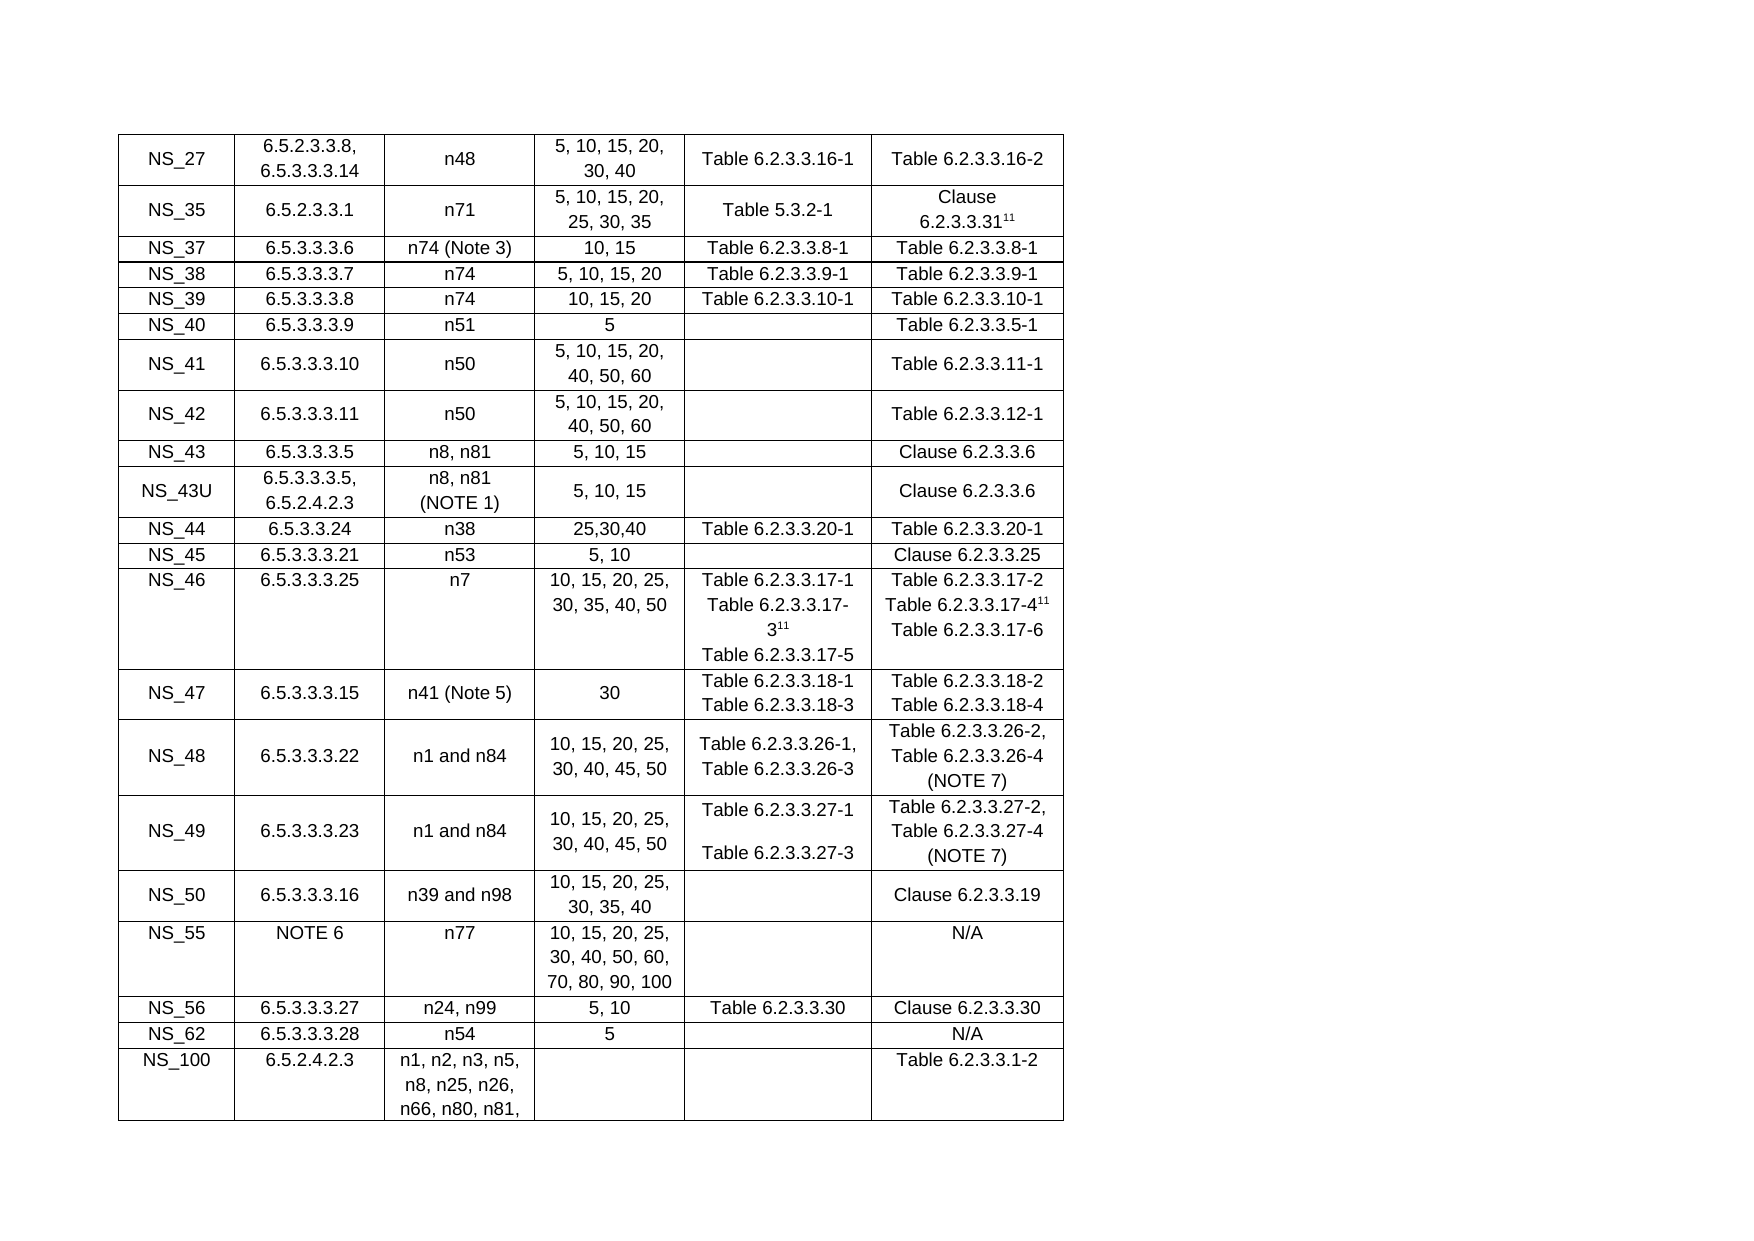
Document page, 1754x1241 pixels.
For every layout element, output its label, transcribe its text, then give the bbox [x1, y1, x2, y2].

table_cell Clause 6.2.3.3.6 [872, 441, 1063, 466]
table_cell 5 [535, 1023, 684, 1048]
table_cell 6.5.3.3.3.10 [235, 340, 384, 389]
table_cell 10, 15, 20, 25, 30, 40, 45, 50 [535, 720, 684, 794]
table_cell n53 [385, 544, 534, 568]
table_cell NS_35 [119, 186, 234, 236]
table_cell N/A [872, 1023, 1063, 1048]
table_cell 6.5.3.3.3.5, 6.5.2.4.2.3 [235, 467, 384, 517]
table_cell Table 6.2.3.3.8-1 [685, 237, 871, 261]
table_cell n8, n81 [385, 441, 534, 466]
table_cell 6.5.3.3.3.16 [235, 871, 384, 921]
table_cell Table 6.2.3.3.1-2 [872, 1049, 1063, 1120]
table_cell NS_44 [119, 518, 234, 542]
table_cell 6.5.3.3.3.22 [235, 720, 384, 794]
table_cell 6.5.3.3.3.15 [235, 670, 384, 719]
table_cell n51 [385, 314, 534, 339]
table_cell NOTE 6 [235, 922, 384, 996]
table_cell 6.5.3.3.3.11 [235, 391, 384, 440]
table_cell Table 6.2.3.3.30 [685, 997, 871, 1022]
table_cell 30 [535, 670, 684, 719]
table_cell 6.5.3.3.3.8 [235, 288, 384, 313]
table_cell 10, 15 [535, 237, 684, 261]
table_cell NS_42 [119, 391, 234, 440]
table_cell NS_48 [119, 720, 234, 794]
table_cell Table 6.2.3.3.27-1 Table 6.2.3.3.27-3 [685, 796, 871, 870]
table_cell N/A [872, 922, 1063, 996]
table_cell Table 6.2.3.3.17-1 Table 6.2.3.3.17-311 Table 6.2.3.3.17-5 [685, 569, 871, 668]
table_cell NS_37 [119, 237, 234, 261]
table_cell 6.5.3.3.3.7 [235, 263, 384, 287]
table_cell n74 [385, 263, 534, 287]
table_cell [685, 314, 871, 339]
table_cell Table 6.2.3.3.5-1 [872, 314, 1063, 339]
table_cell n54 [385, 1023, 534, 1048]
table_cell [685, 391, 871, 440]
table_cell Clause 6.2.3.3.3111 [872, 186, 1063, 236]
table_cell NS_62 [119, 1023, 234, 1048]
table_cell n41 (Note 5) [385, 670, 534, 719]
table_cell Clause 6.2.3.3.30 [872, 997, 1063, 1022]
table_cell Table 6.2.3.3.26-1, Table 6.2.3.3.26-3 [685, 720, 871, 794]
table_cell [685, 467, 871, 517]
table_cell n8, n81 (NOTE 1) [385, 467, 534, 517]
table_cell [685, 1023, 871, 1048]
table_cell 6.5.3.3.3.28 [235, 1023, 384, 1048]
table_cell Table 6.2.3.3.11-1 [872, 340, 1063, 389]
table_cell Table 6.2.3.3.27-2, Table 6.2.3.3.27-4 (NOTE 7) [872, 796, 1063, 870]
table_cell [385, 1049, 534, 1120]
table_cell Clause 6.2.3.3.6 [872, 467, 1063, 517]
table_cell [685, 544, 871, 568]
table_cell Table 6.2.3.3.10-1 [685, 288, 871, 313]
table_cell n7 [385, 569, 534, 668]
table_cell 6.5.3.3.24 [235, 518, 384, 542]
table_cell Table 5.3.2-1 [685, 186, 871, 236]
table_cell NS_40 [119, 314, 234, 339]
table_cell n1 and n84 [385, 720, 534, 794]
table_cell NS_56 [119, 997, 234, 1022]
table_cell 6.5.3.3.3.6 [235, 237, 384, 261]
table_cell Table 6.2.3.3.16-1 [685, 135, 871, 185]
table_cell Table 6.2.3.3.20-1 [872, 518, 1063, 542]
table_cell 5, 10, 15, 20, 40, 50, 60 [535, 391, 684, 440]
table_cell Table 6.2.3.3.26-2, Table 6.2.3.3.26-4 (NOTE 7) [872, 720, 1063, 794]
table_cell 10, 15, 20, 25, 30, 40, 45, 50 [535, 796, 684, 870]
table_cell 5, 10, 15, 20, 30, 40 [535, 135, 684, 185]
table_cell 10, 15, 20, 25, 30, 35, 40 [535, 871, 684, 921]
table_cell 6.5.2.3.3.1 [235, 186, 384, 236]
table_cell NS_43U [119, 467, 234, 517]
table_cell 5, 10, 15 [535, 441, 684, 466]
table_cell [685, 871, 871, 921]
table_cell 5, 10, 15, 20, 25, 30, 35 [535, 186, 684, 236]
table_cell 10, 15, 20, 25, 30, 35, 40, 50 [535, 569, 684, 668]
table_cell n50 [385, 391, 534, 440]
table_cell 5, 10, 15, 20, 40, 50, 60 [535, 340, 684, 389]
table_cell 10, 15, 20 [535, 288, 684, 313]
table_cell Table 6.2.3.3.12-1 [872, 391, 1063, 440]
table_cell NS_27 [119, 135, 234, 185]
table_cell 6.5.3.3.3.9 [235, 314, 384, 339]
table_cell n50 [385, 340, 534, 389]
table_cell 6.5.3.3.3.21 [235, 544, 384, 568]
table_cell NS_43 [119, 441, 234, 466]
table_cell n1 and n84 [385, 796, 534, 870]
table_cell 6.5.3.3.3.5 [235, 441, 384, 466]
table_cell Table 6.2.3.3.18-1 Table 6.2.3.3.18-3 [685, 670, 871, 719]
table_cell NS_50 [119, 871, 234, 921]
table_cell 5, 10 [535, 997, 684, 1022]
table_cell [685, 340, 871, 389]
table_cell NS_55 [119, 922, 234, 996]
table_cell n77 [385, 922, 534, 996]
table_cell [685, 1049, 871, 1120]
table_cell NS_41 [119, 340, 234, 389]
table_cell NS_45 [119, 544, 234, 568]
table_cell NS_47 [119, 670, 234, 719]
table_cell n24, n99 [385, 997, 534, 1022]
table_cell 10, 15, 20, 25, 30, 40, 50, 60, 70, 80, 90, 100 [535, 922, 684, 996]
table_cell 6.5.3.3.3.23 [235, 796, 384, 870]
table_cell n71 [385, 186, 534, 236]
table_cell n74 [385, 288, 534, 313]
table_cell [685, 922, 871, 996]
table_cell [535, 1049, 684, 1120]
table_cell [685, 441, 871, 466]
table_cell NS_49 [119, 796, 234, 870]
table_cell Table 6.2.3.3.8-1 [872, 237, 1063, 261]
table_cell Table 6.2.3.3.9-1 [872, 263, 1063, 287]
table_cell n38 [385, 518, 534, 542]
table_cell Table 6.2.3.3.18-2 Table 6.2.3.3.18-4 [872, 670, 1063, 719]
table_cell n48 [385, 135, 534, 185]
table_cell 25,30,40 [535, 518, 684, 542]
table_cell 5 [535, 314, 684, 339]
table_cell NS_46 [119, 569, 234, 668]
table_cell Table 6.2.3.3.17-2 Table 6.2.3.3.17-411 Table 6.2.3.3.17-6 [872, 569, 1063, 668]
table_cell Clause 6.2.3.3.25 [872, 544, 1063, 568]
table_cell NS_39 [119, 288, 234, 313]
table_cell Clause 6.2.3.3.19 [872, 871, 1063, 921]
table_cell Table 6.2.3.3.20-1 [685, 518, 871, 542]
table_cell Table 6.2.3.3.10-1 [872, 288, 1063, 313]
table_cell 6.5.2.4.2.3 [235, 1049, 384, 1120]
table_cell 5, 10, 15 [535, 467, 684, 517]
table_cell 5, 10, 15, 20 [535, 263, 684, 287]
table_cell 6.5.3.3.3.25 [235, 569, 384, 668]
table_cell Table 6.2.3.3.9-1 [685, 263, 871, 287]
table_cell 6.5.2.3.3.8, 6.5.3.3.3.14 [235, 135, 384, 185]
table_cell n39 and n98 [385, 871, 534, 921]
table_cell NS_38 [119, 263, 234, 287]
table_cell 5, 10 [535, 544, 684, 568]
table_cell 6.5.3.3.3.27 [235, 997, 384, 1022]
table_cell NS_100 [119, 1049, 234, 1120]
table_cell n74 (Note 3) [385, 237, 534, 261]
table_cell Table 6.2.3.3.16-2 [872, 135, 1063, 185]
